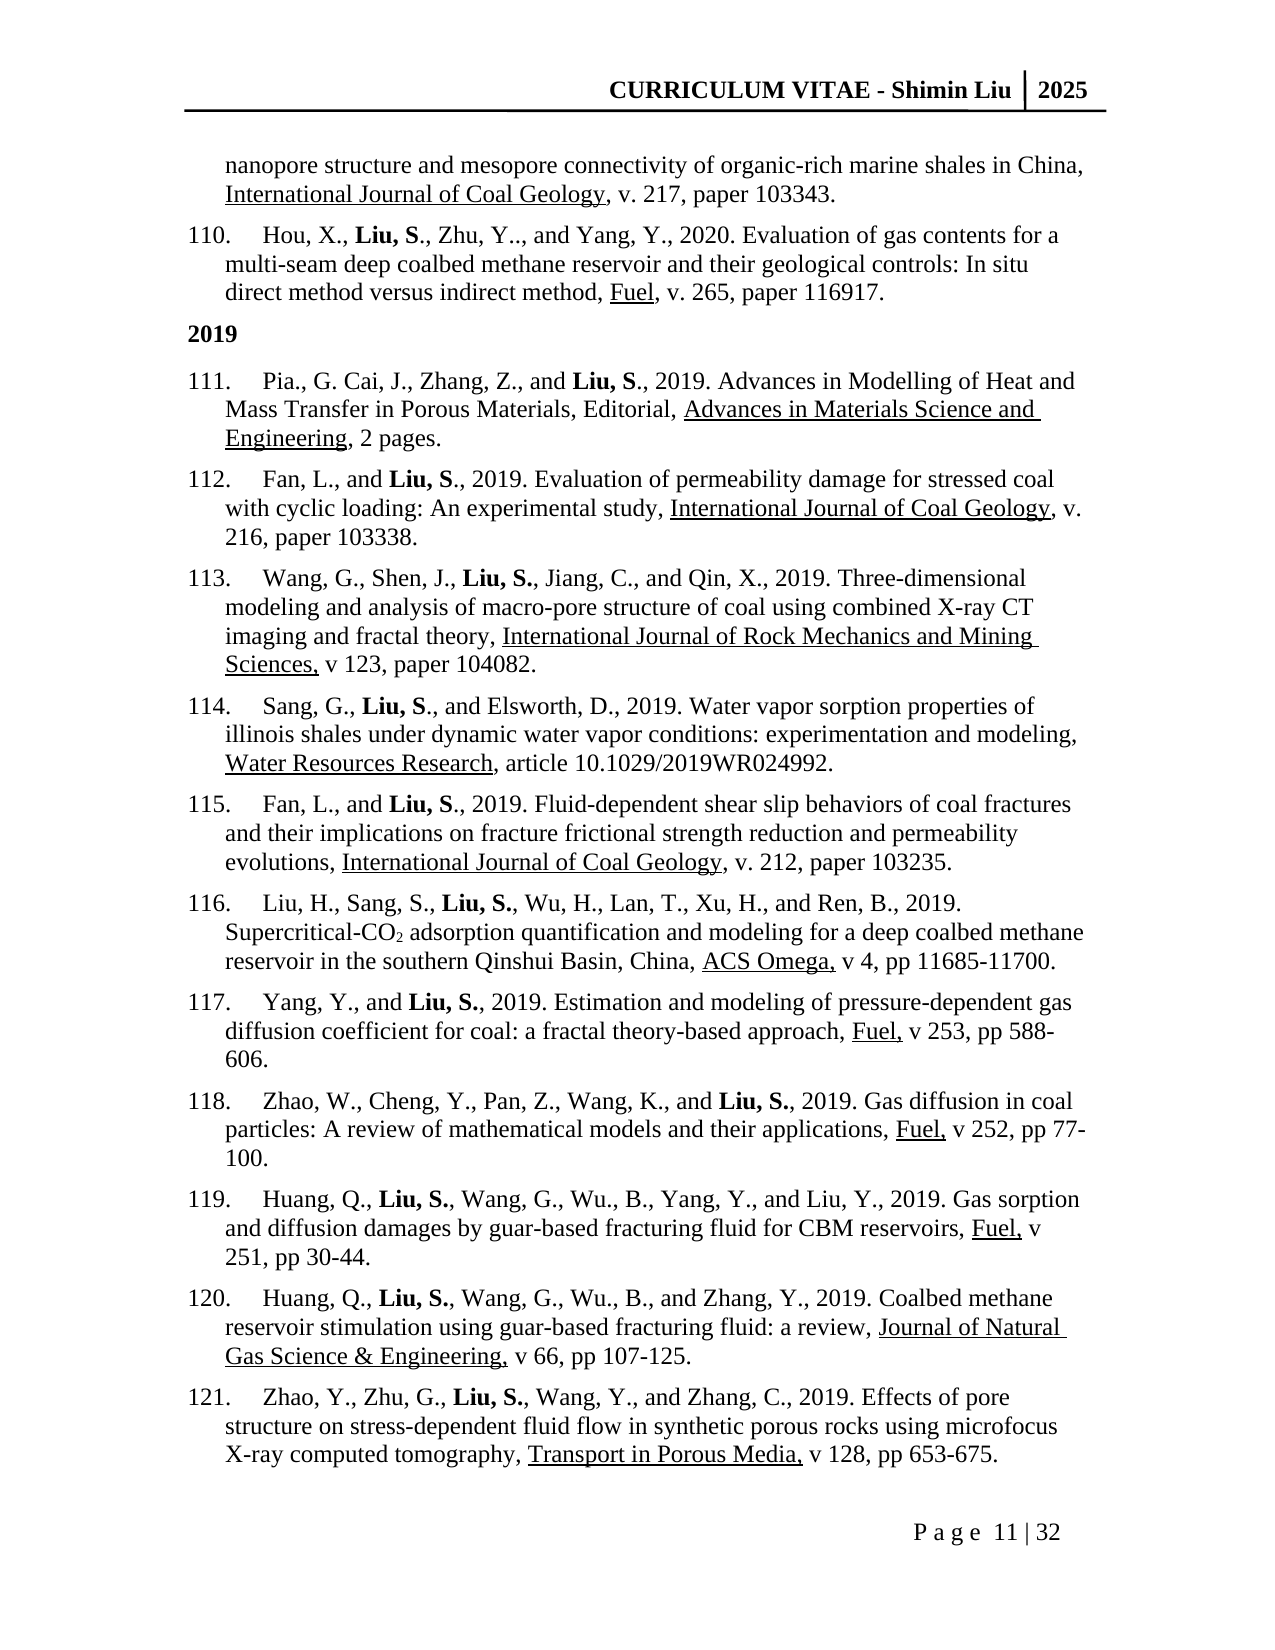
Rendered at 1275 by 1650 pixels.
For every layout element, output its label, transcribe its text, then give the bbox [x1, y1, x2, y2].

list Sang, G., Liu, S., and Elsworth, D., 2019. Water vapor sorption properties of illinois shales under dynamic water vapor conditions: experimentation and modeling, Water Resources Research, article 10.1029/2019WR024992. [187, 691, 1087, 777]
list Fan, L., and Liu, S., 2019. Fluid-dependent shear slip behaviors of coal fractures and their implications on fracture frictional strength reduction and permeability evolutions, International Journal of Coal Geology, v. 212, paper 103235. [187, 789, 1087, 876]
list Hou, X., Liu, S., Zhu, Y.., and Yang, Y., 2020. Evaluation of gas contents for a multi-seam deep coalbed methane reservoir and their geological controls: In situ direct method versus indirect method, Fuel, v. 265, paper 116917. [187, 220, 1087, 306]
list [187, 150, 1087, 207]
list Pia., G. Cai, J., Zhang, Z., and Liu, S., 2019. Advances in Modelling of Heat and Mass Transfer in Porous Materials, Editorial, Advances in Materials Science and Engineering, 2 pages. [187, 366, 1087, 452]
list Liu, H., Sang, S., Liu, S., Wu, H., Lan, T., Xu, H., and Ren, B., 2019. Supercritical-CO2 adsorption quantification and modeling for a deep coalbed methane reservoir in the southern Qinshui Basin, China, ACS Omega, v 4, pp 11685-11700. [187, 888, 1087, 974]
list Huang, Q., Liu, S., Wang, G., Wu., B., Yang, Y., and Liu, Y., 2019. Gas sorption and diffusion damages by guar-based fracturing fluid for CBM reservoirs, Fuel, v 251, pp 30-44. [187, 1184, 1087, 1271]
list Fan, L., and Liu, S., 2019. Evaluation of permeability damage for stressed coal with cyclic loading: An experimental study, International Journal of Coal Geology, v. 216, paper 103338. [187, 464, 1087, 551]
list Zhao, Y., Zhu, G., Liu, S., Wang, Y., and Zhang, C., 2019. Effects of pore structure on stress-dependent fluid flow in synthetic porous rocks using microfocus X-ray computed tomography, Transport in Porous Media, v 128, pp 653-675. [187, 1382, 1087, 1468]
list Wang, G., Shen, J., Liu, S., Jiang, C., and Qin, X., 2019. Three-dimensional modeling and analysis of macro-pore structure of coal using combined X-ray CT imaging and fractal theory, International Journal of Rock Mechanics and Mining Sciences, v 123, paper 104082. [187, 563, 1087, 678]
list Zhao, W., Cheng, Y., Pan, Z., Wang, K., and Liu, S., 2019. Gas diffusion in coal particles: A review of mathematical models and their applications, Fuel, v 252, pp 77-100. [187, 1086, 1087, 1172]
list Huang, Q., Liu, S., Wang, G., Wu., B., and Zhang, Y., 2019. Coalbed methane reservoir stimulation using guar-based fracturing fluid: a review, Journal of Natural Gas Science & Engineering, v 66, pp 107-125. [187, 1283, 1087, 1369]
list Yang, Y., and Liu, S., 2019. Estimation and modeling of pressure-dependent gas diffusion coefficient for coal: a fractal theory-based approach, Fuel, v 253, pp 588-606. [187, 987, 1087, 1073]
text 2019 [187, 319, 1087, 347]
